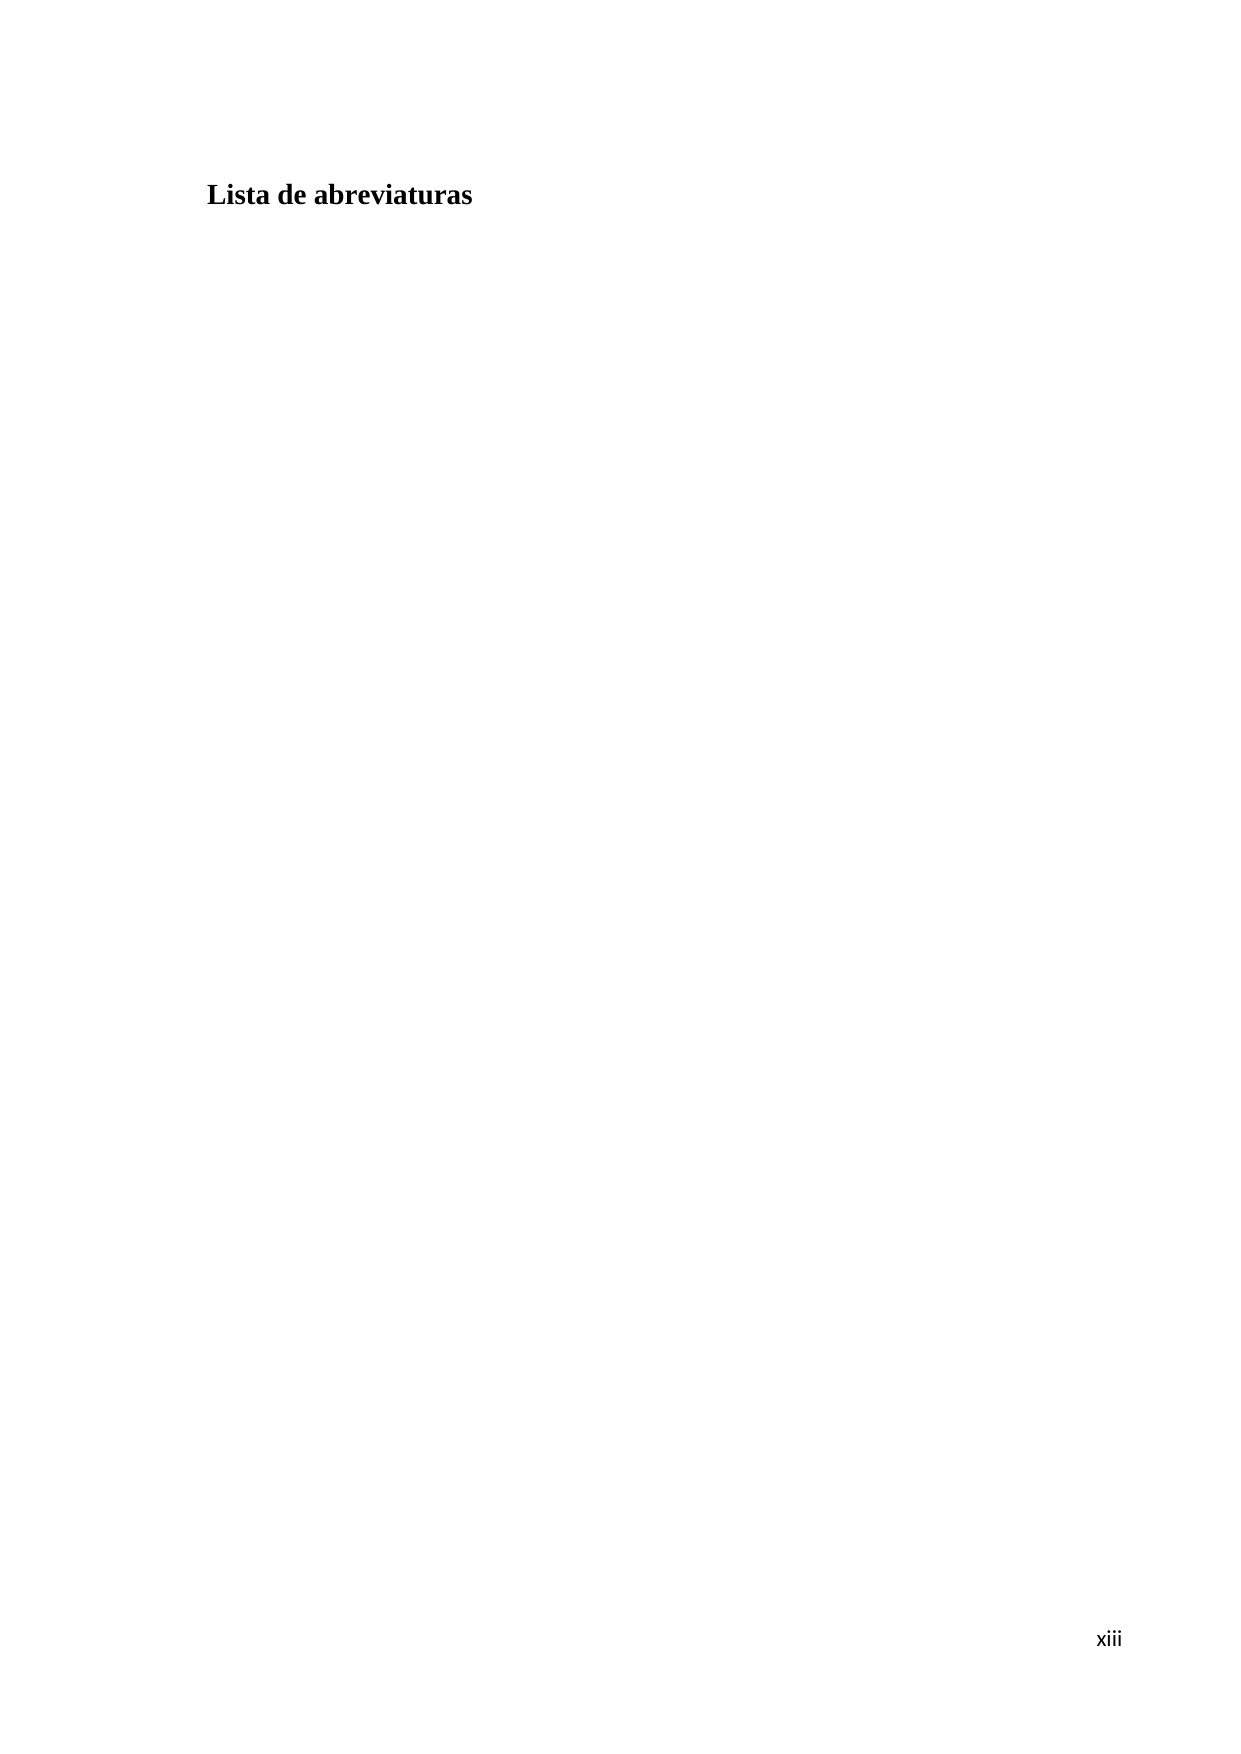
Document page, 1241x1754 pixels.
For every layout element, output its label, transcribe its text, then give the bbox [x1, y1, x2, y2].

text Lista de abreviaturas [207, 177, 1122, 211]
